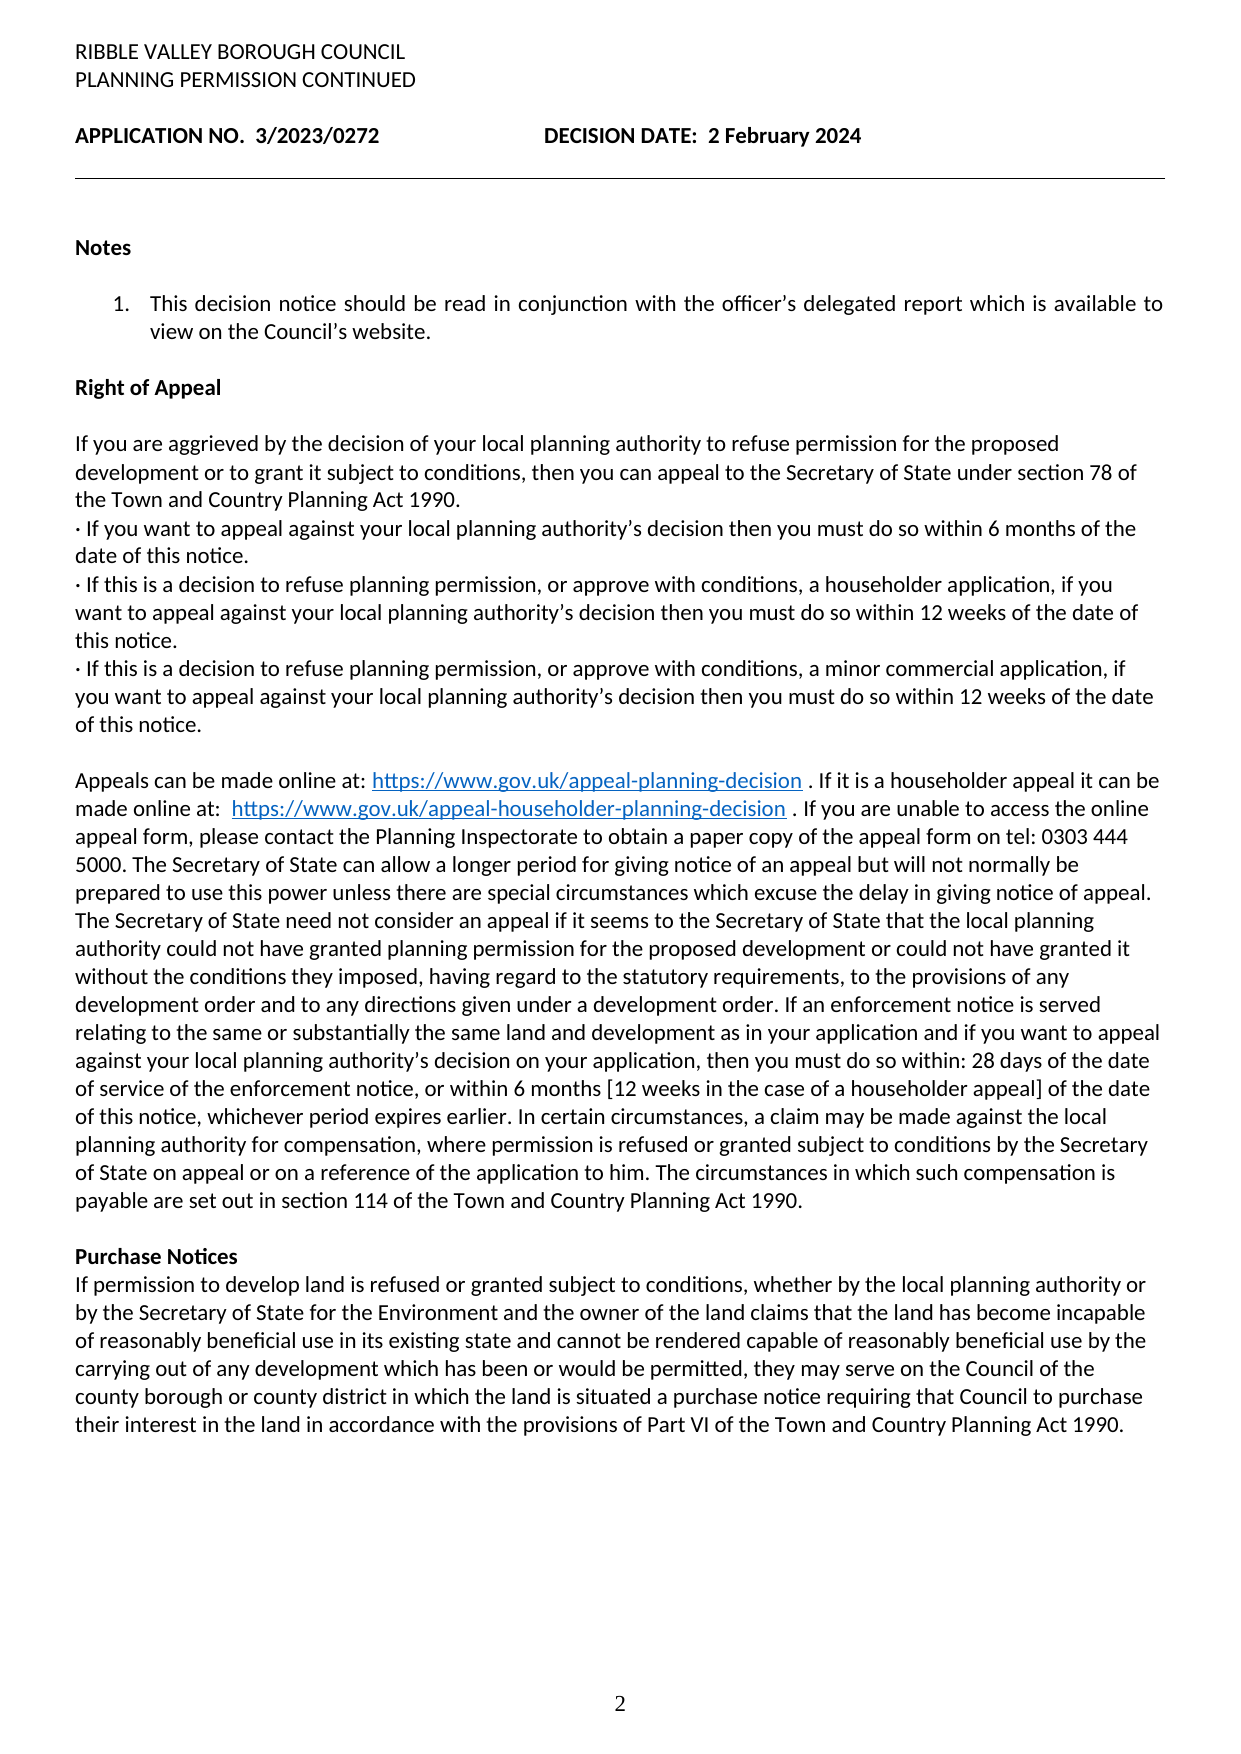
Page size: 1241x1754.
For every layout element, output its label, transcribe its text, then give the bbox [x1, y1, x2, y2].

list This decision notice should be read in conjunction with the officer’s delegated report which is available to view on the Council’s website. [112, 289, 1165, 346]
text Right of Appeal [75, 373, 1165, 402]
text If permission to develop land is refused or granted subject to conditions, whether by the local planning authority or by the Secretary of State for the Environment and the owner of the land claims that the land has become incapable of reasonably beneficial use in its existing state and cannot be rendered capable of reasonably beneficial use by the carrying out of any development which has been or would be permitted, they may serve on the Council of the county borough or county district in which the land is situated a purchase notice requiring that Council to purchase their interest in the land in accordance with the provisions of Part VI of the Town and Country Planning Act 1990. [75, 1270, 1165, 1438]
text Purchase Notices [75, 1242, 1165, 1270]
text · If you want to appeal against your local planning authority’s decision then you must do so within 6 months of the date of this notice. [75, 514, 1165, 570]
text · If this is a decision to refuse planning permission, or approve with conditions, a householder application, if you want to appeal against your local planning authority’s decision then you must do so within 12 weeks of the date of this notice. [75, 570, 1165, 654]
text Notes [75, 233, 1165, 261]
text Appeals can be made online at: https://www.gov.uk/appeal-planning-decision . If it is a householder appeal it can be made online at: https://www.gov.uk/appeal-householder-planning-decision . If you are unable to access the online appeal form, please contact the Planning Inspectorate to obtain a paper copy of the appeal form on tel: 0303 444 5000. The Secretary of State can allow a longer period for giving notice of an appeal but will not normally be prepared to use this power unless there are special circumstances which excuse the delay in giving notice of appeal. The Secretary of State need not consider an appeal if it seems to the Secretary of State that the local planning authority could not have granted planning permission for the proposed development or could not have granted it without the conditions they imposed, having regard to the statutory requirements, to the provisions of any development order and to any directions given under a development order. If an enforcement notice is served relating to the same or substantially the same land and development as in your application and if you want to appeal against your local planning authority’s decision on your application, then you must do so within: 28 days of the date of service of the enforcement notice, or within 6 months [12 weeks in the case of a householder appeal] of the date of this notice, whichever period expires earlier. In certain circumstances, a claim may be made against the local planning authority for compensation, where permission is refused or granted subject to conditions by the Secretary of State on appeal or on a reference of the application to him. The circumstances in which such compensation is payable are set out in section 114 of the Town and Country Planning Act 1990. [75, 766, 1165, 1214]
text · If this is a decision to refuse planning permission, or approve with conditions, a minor commercial application, if you want to appeal against your local planning authority’s decision then you must do so within 12 weeks of the date of this notice. [75, 654, 1165, 738]
text If you are aggrieved by the decision of your local planning authority to refuse permission for the proposed development or to grant it subject to conditions, then you can appeal to the Secretary of State under section 78 of the Town and Country Planning Act 1990. [75, 429, 1165, 514]
